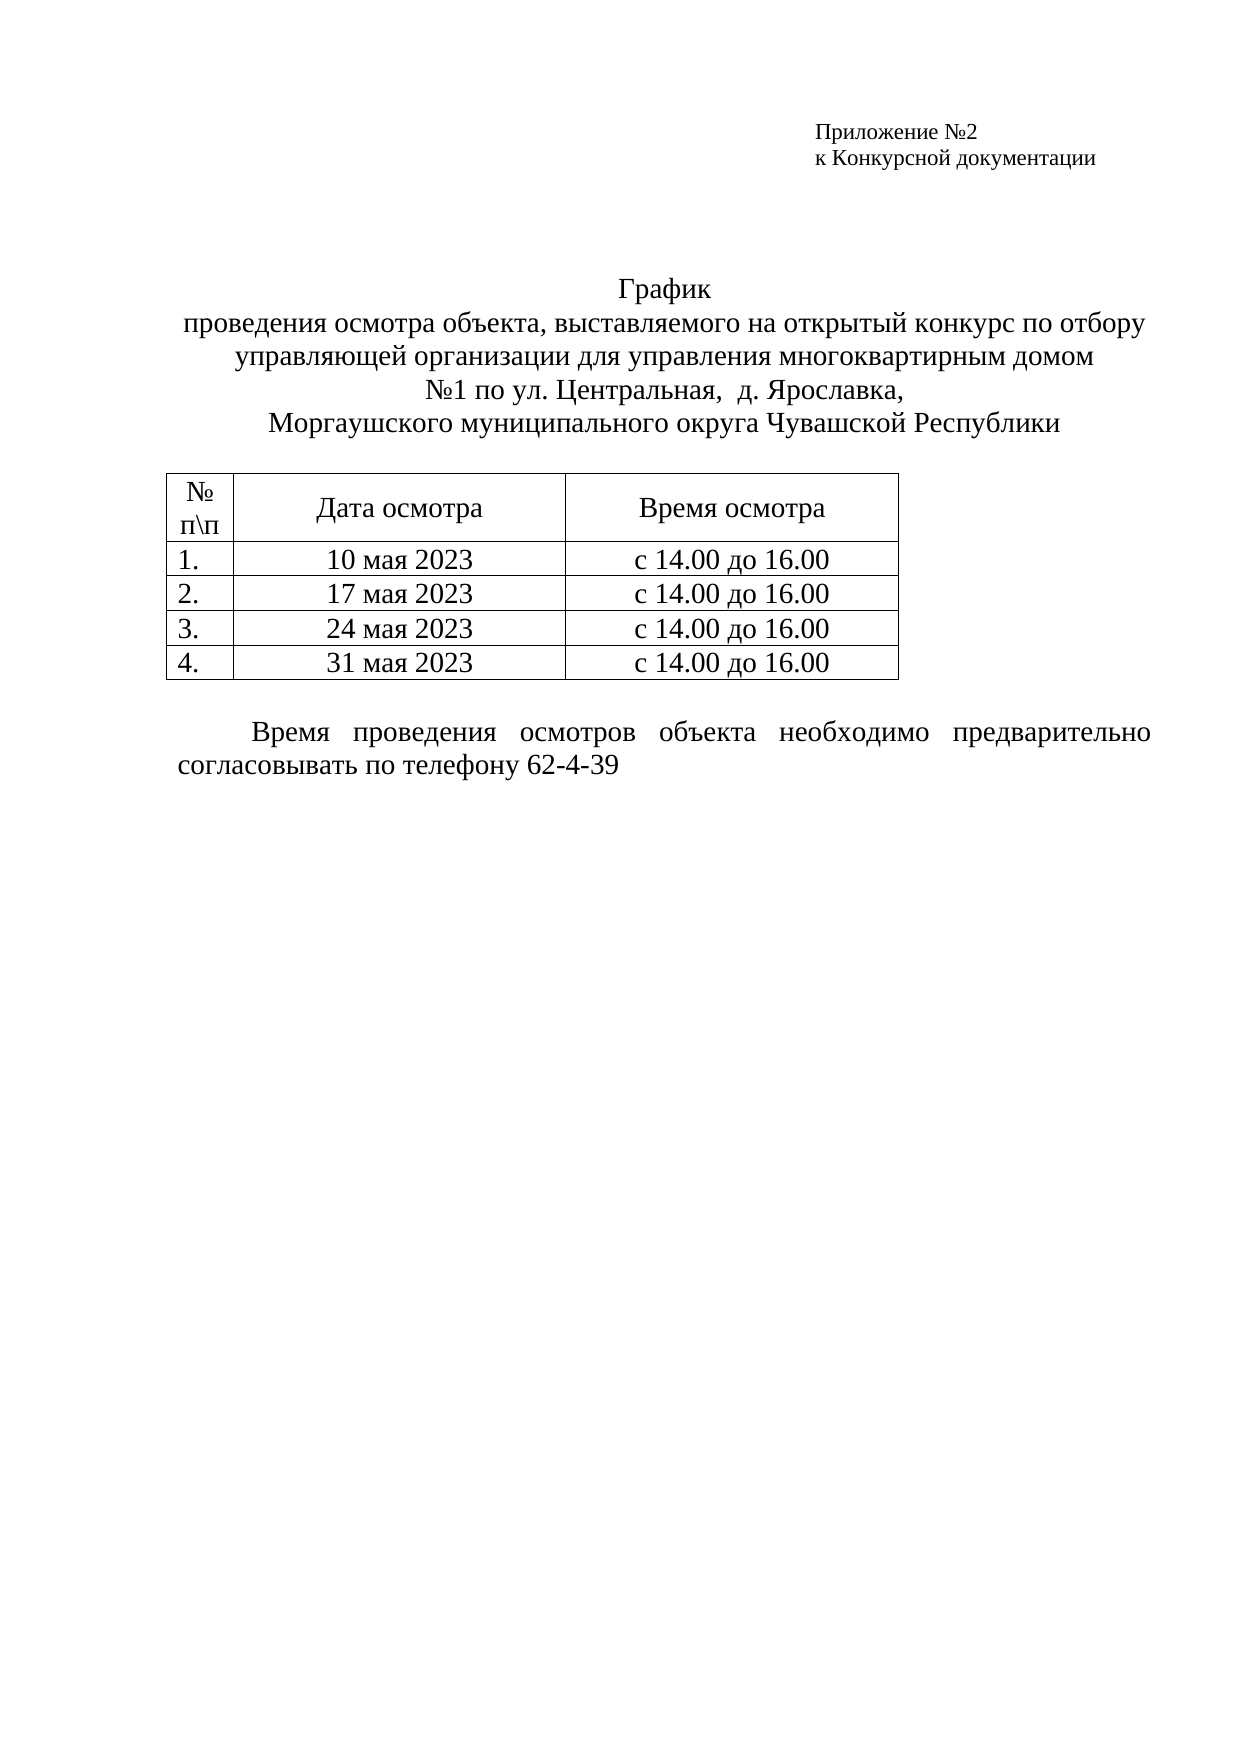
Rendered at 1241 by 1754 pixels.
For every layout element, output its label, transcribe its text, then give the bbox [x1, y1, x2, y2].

table_cell 3. [167, 611, 233, 644]
table_cell с 14.00 до 16.00 [566, 646, 898, 679]
table_cell 17 мая 2023 [234, 576, 565, 610]
table_cell с 14.00 до 16.00 [566, 542, 898, 575]
text График [177, 271, 1152, 305]
text проведения осмотра объекта, выставляемого на открытый конкурс по отбору управляющей организации для управления многоквартирным домом [177, 305, 1152, 372]
table_cell с 14.00 до 16.00 [566, 576, 898, 610]
text №1 по ул. Центральная, д. Ярославка, [177, 372, 1152, 406]
table_cell 31 мая 2023 [234, 646, 565, 679]
table_cell 24 мая 2023 [234, 611, 565, 644]
table_cell с 14.00 до 16.00 [566, 611, 898, 644]
text Моргаушского муниципального округа Чувашской Республики [177, 406, 1152, 439]
table_cell 4. [167, 646, 233, 679]
table_header Дата осмотра [234, 474, 565, 541]
table_header № п\п [167, 474, 233, 541]
table_header Время осмотра [566, 474, 898, 541]
text Приложение №2 [815, 118, 1152, 144]
table_cell 1. [167, 542, 233, 575]
table_cell 2. [167, 576, 233, 610]
table_cell 10 мая 2023 [234, 542, 565, 575]
text Время проведения осмотров объекта необходимо предварительно согласовывать по телефону 62-4-39 [177, 714, 1152, 781]
text к Конкурсной документации [815, 144, 1152, 171]
